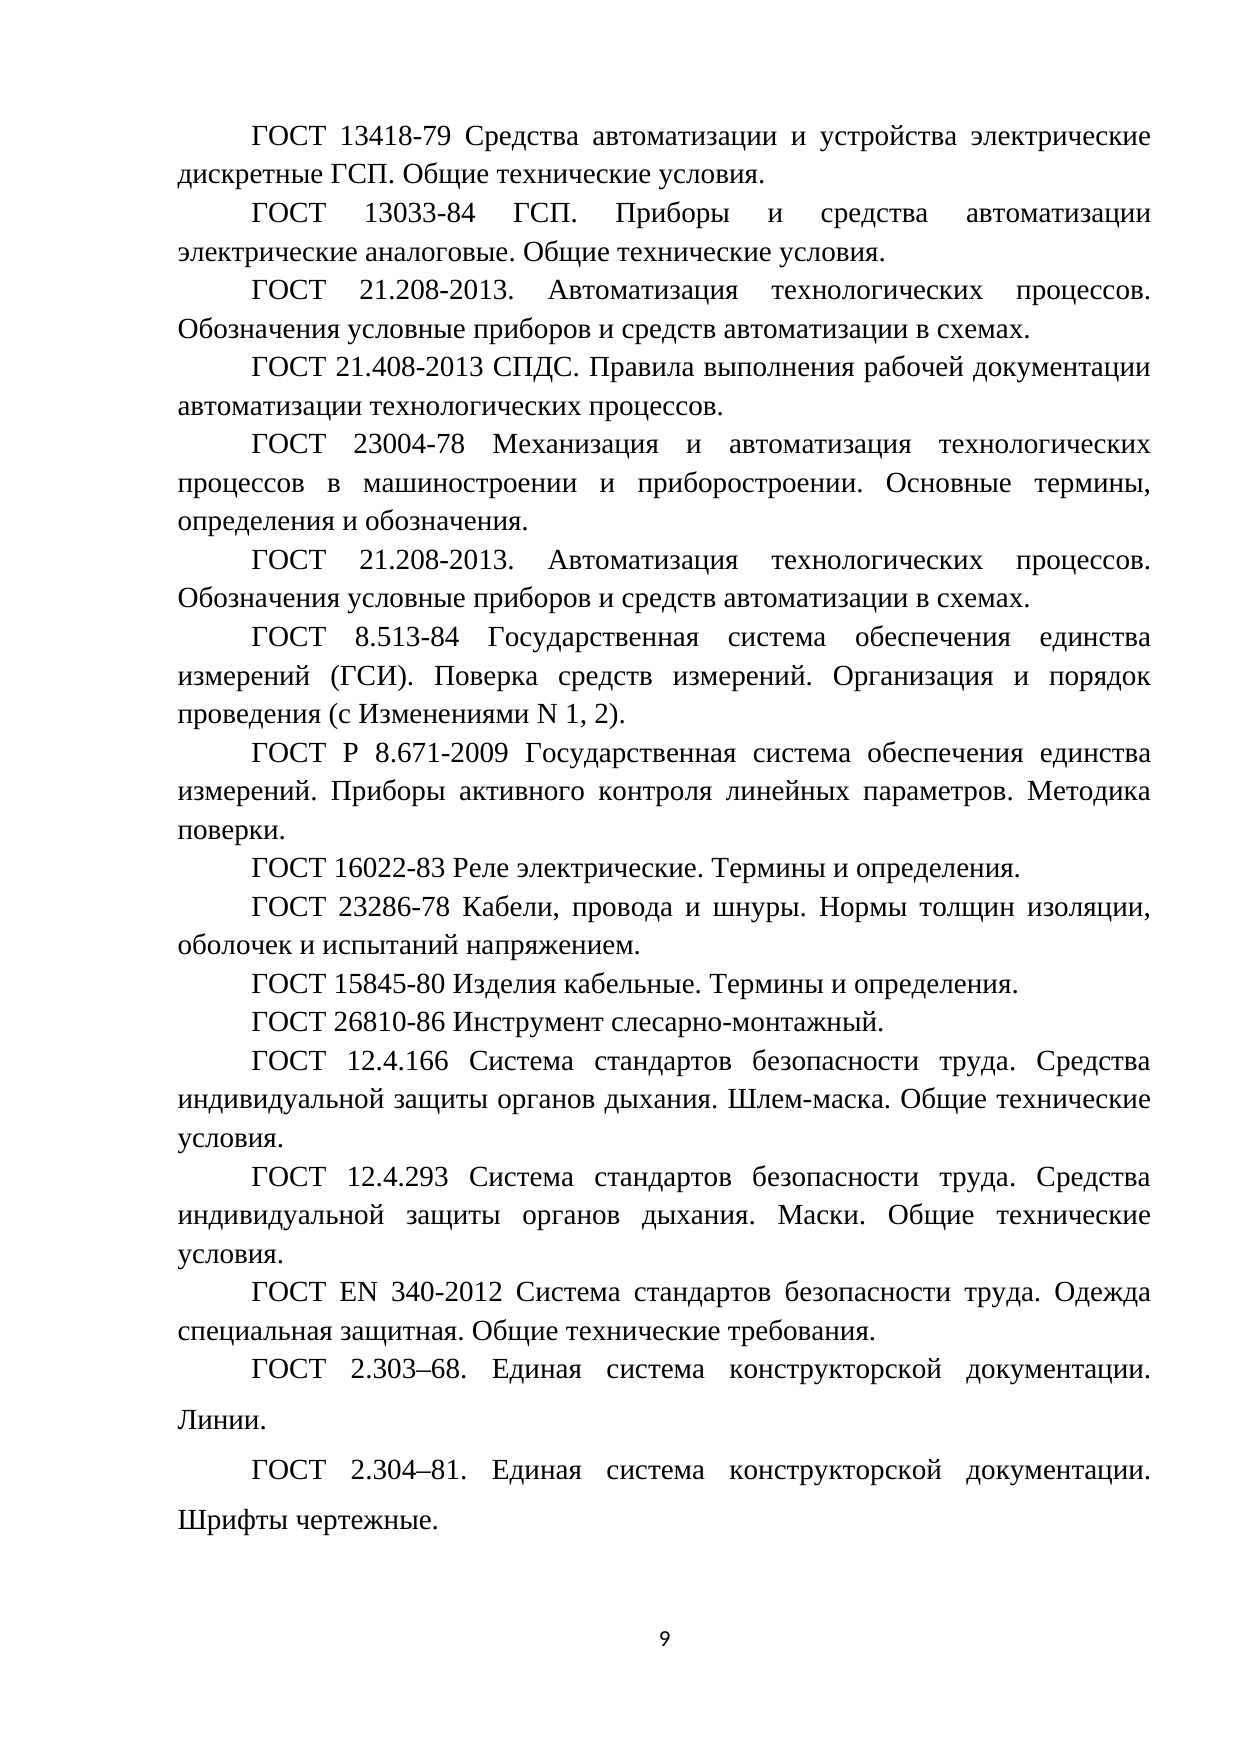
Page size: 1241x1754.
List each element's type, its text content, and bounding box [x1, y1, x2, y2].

text ГОСТ 16022-83 Реле электрические. Термины и определения. [177, 850, 1152, 884]
text ГОСТ 15845-80 Изделия кабельные. Термины и определения. [177, 966, 1152, 999]
text ГОСТ 2.304–81. Единая система конструкторской документации. Шрифты чертежные. [177, 1452, 1152, 1536]
text ГОСТ 8.513-84 Государственная система обеспечения единства измерений (ГСИ). Поверка средств измерений. Организация и порядок проведения (с Изменениями N 1, 2). [177, 619, 1152, 730]
text ГОСТ 13418-79 Средства автоматизации и устройства электрические дискретные ГСП. Общие технические условия. [177, 118, 1152, 190]
text ГОСТ 21.208-2013. Автоматизация технологических процессов. Обозначения условные приборов и средств автоматизации в схемах. [177, 272, 1152, 344]
text ГОСТ 23286-78 Кабели, провода и шнуры. Нормы толщин изоляции, оболочек и испытаний напряжением. [177, 889, 1152, 961]
text ГОСТ 12.4.293 Система стандартов безопасности труда. Средства индивидуальной защиты органов дыхания. Маски. Общие технические условия. [177, 1159, 1152, 1269]
text ГОСТ Р 8.671-2009 Государственная система обеспечения единства измерений. Приборы активного контроля линейных параметров. Методика поверки. [177, 735, 1152, 845]
text ГОСТ 2.303–68. Единая система конструкторской документации. Линии. [177, 1351, 1152, 1435]
text ГОСТ 13033-84 ГСП. Приборы и средства автоматизации электрические аналоговые. Общие технические условия. [177, 195, 1152, 267]
text ГОСТ EN 340-2012 Система стандартов безопасности труда. Одежда специальная защитная. Общие технические требования. [177, 1274, 1152, 1346]
text ГОСТ 21.208-2013. Автоматизация технологических процессов. Обозначения условные приборов и средств автоматизации в схемах. [177, 542, 1152, 614]
text ГОСТ 26810-86 Инструмент слесарно-монтажный. [177, 1004, 1152, 1038]
text ГОСТ 12.4.166 Система стандартов безопасности труда. Средства индивидуальной защиты органов дыхания. Шлем-маска. Общие технические условия. [177, 1043, 1152, 1154]
text ГОСТ 23004-78 Механизация и автоматизация технологических процессов в машиностроении и приборостроении. Основные термины, определения и обозначения. [177, 426, 1152, 537]
text ГОСТ 21.408-2013 СПДС. Правила выполнения рабочей документации автоматизации технологических процессов. [177, 349, 1152, 421]
